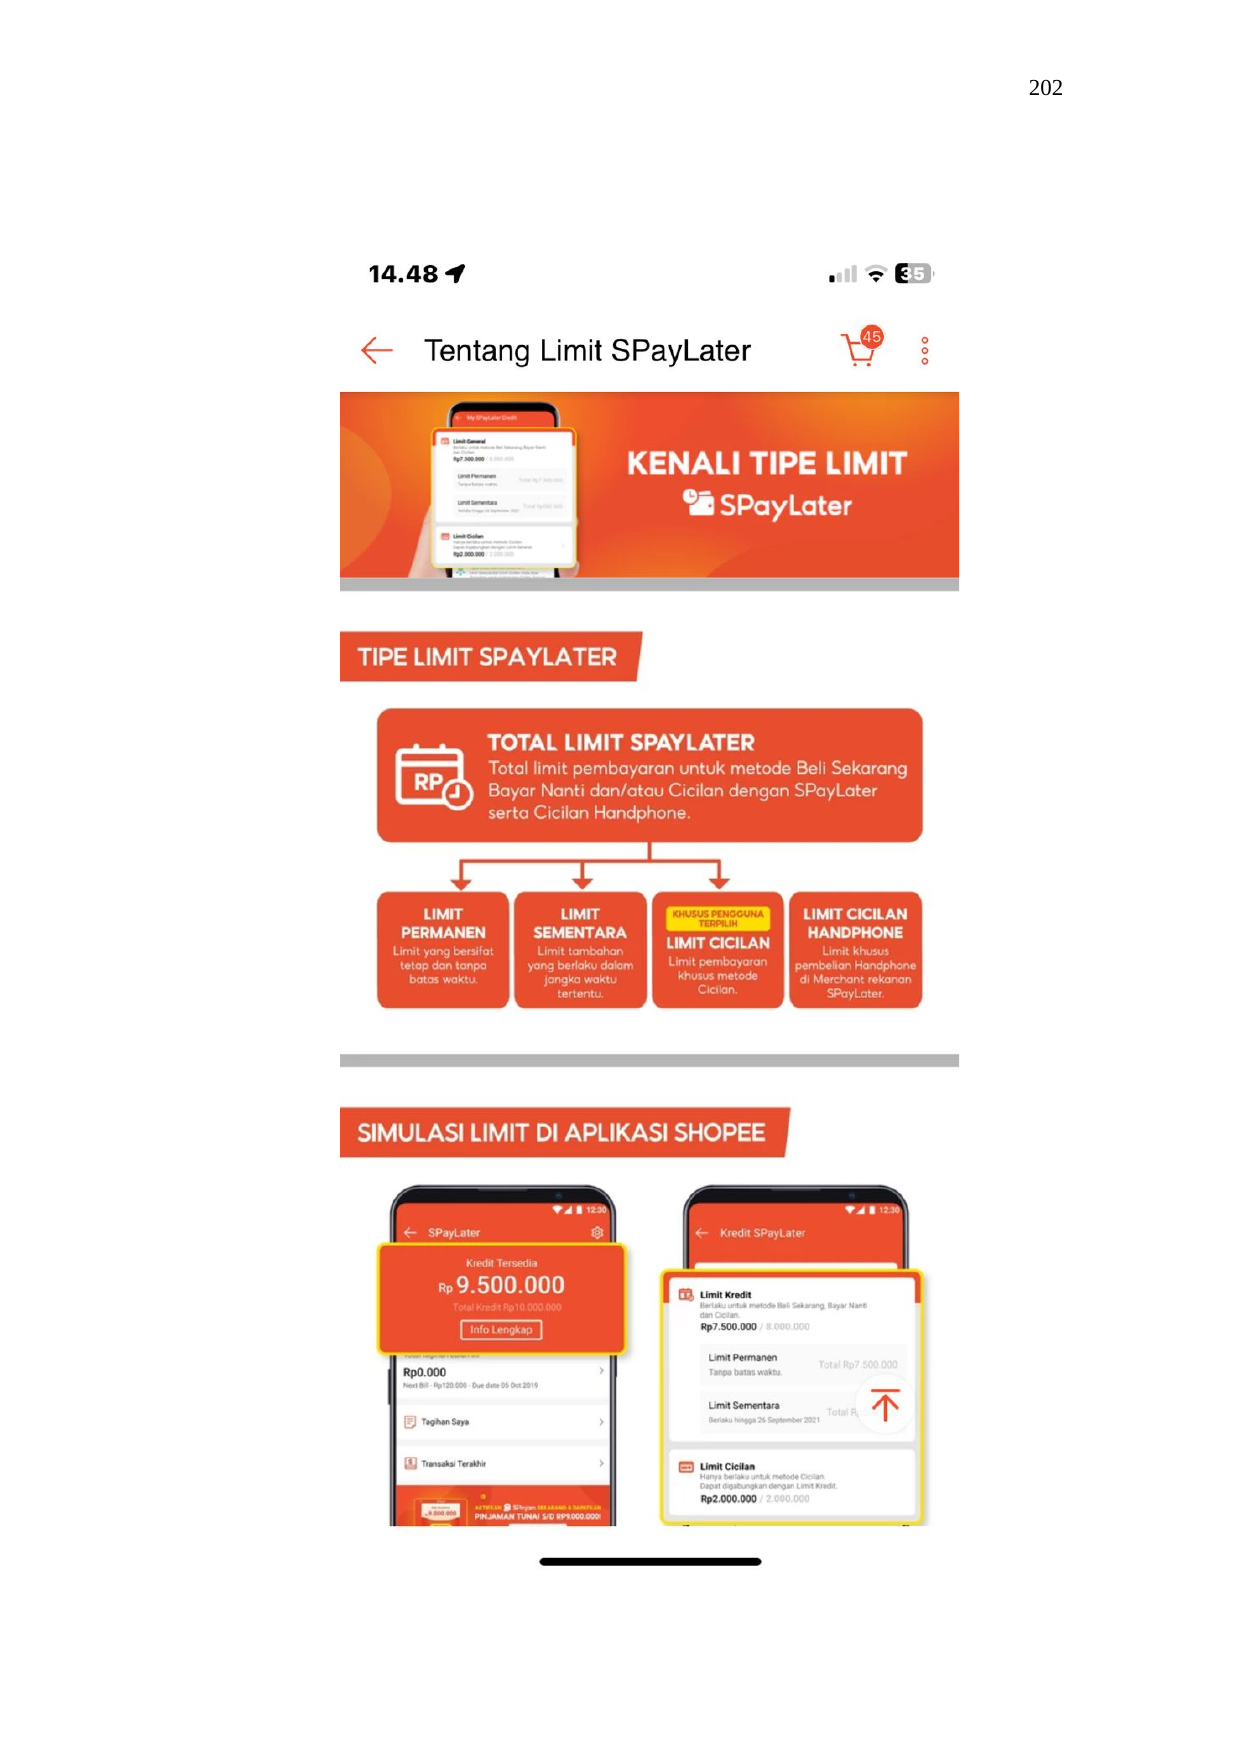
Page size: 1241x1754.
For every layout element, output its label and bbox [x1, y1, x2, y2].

picture [340, 236, 960, 1577]
